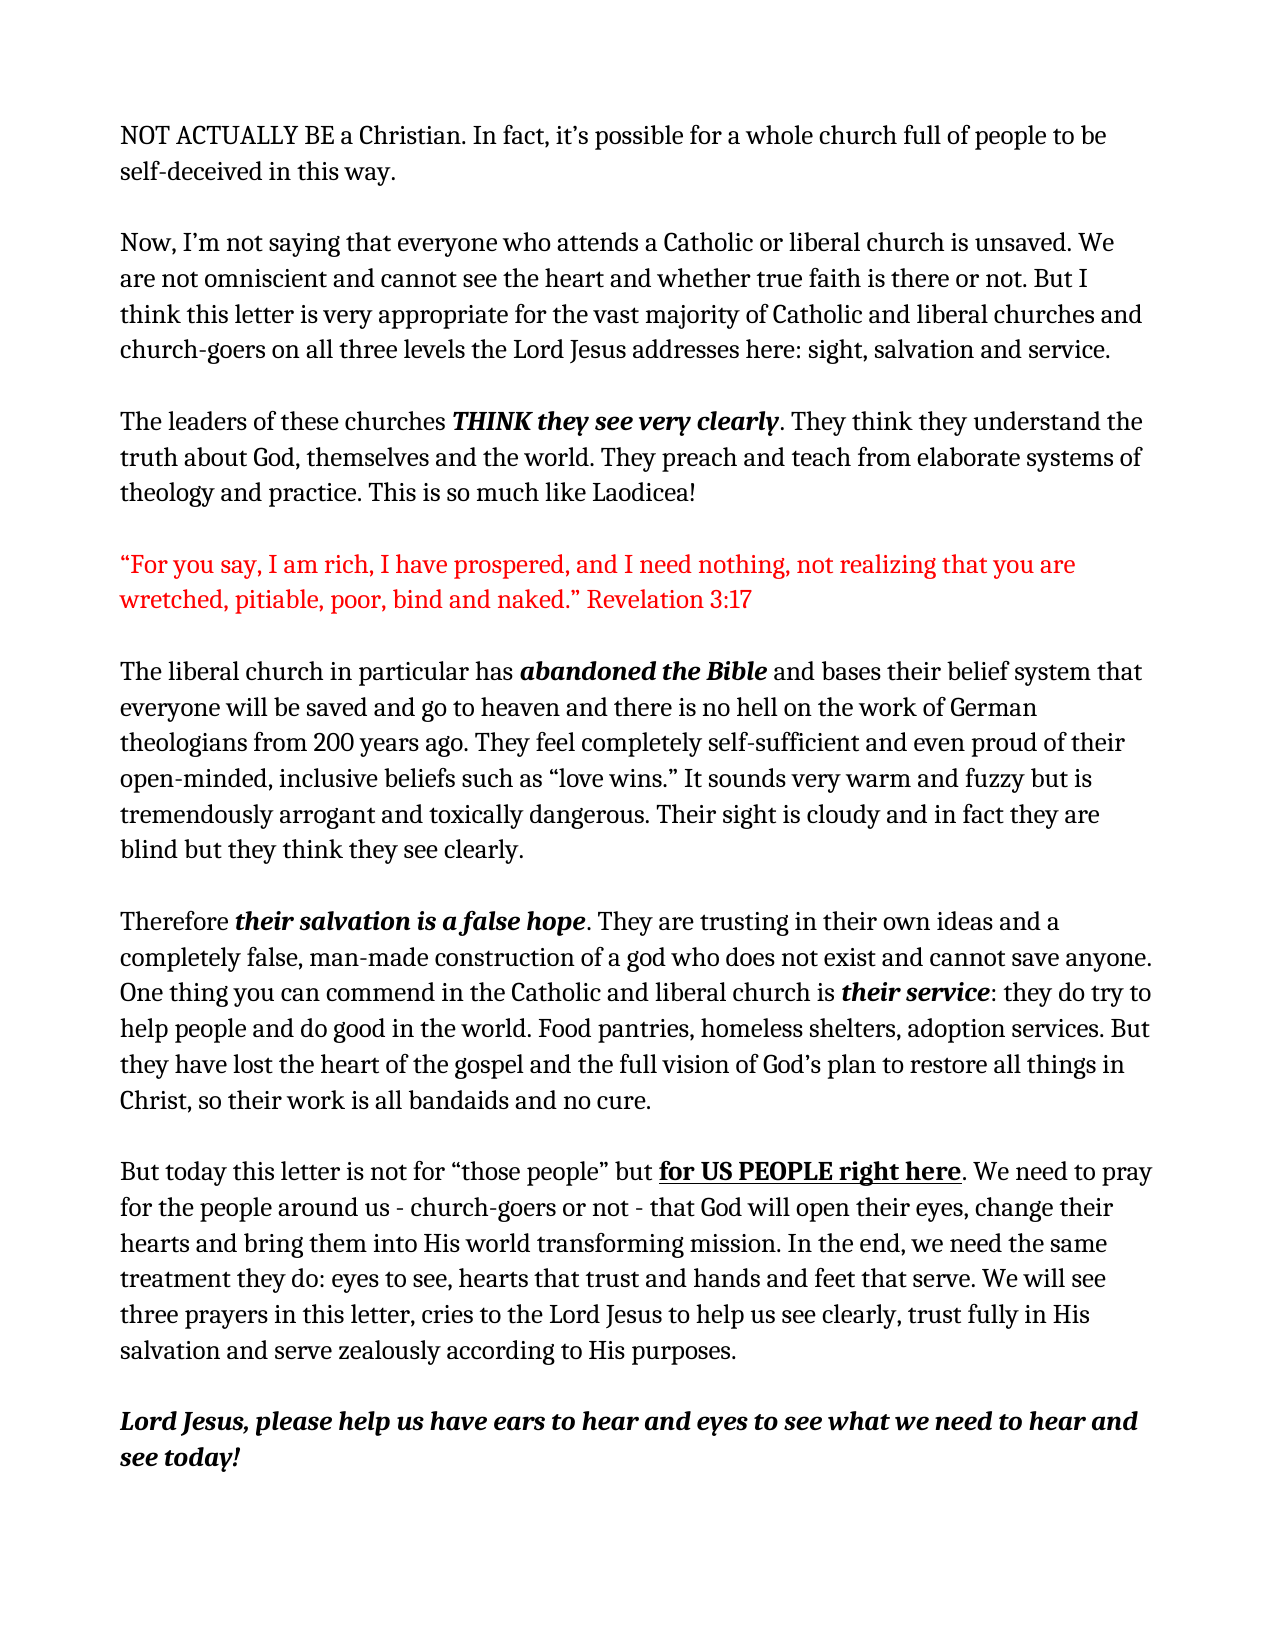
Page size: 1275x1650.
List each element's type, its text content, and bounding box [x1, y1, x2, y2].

text “For you say, I am rich, I have prospered, and I need nothing, not realizing that you are wretched, pitiable, poor, bind and naked.” Revelation 3:17 [120, 549, 1155, 616]
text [120, 120, 1155, 187]
text The leaders of these churches THINK they see very clearly. They think they understand the truth about God, themselves and the world. They preach and teach from elaborate systems of theology and practice. This is so much like Laodicea! [120, 406, 1155, 508]
text But today this letter is not for “those people” but for US PEOPLE right here. We need to pray for the people around us - church-goers or not - that God will open their eyes, change their hearts and bring them into His world transforming mission. In the end, we need the same treatment they do: eyes to see, hearts that trust and hands and feet that serve. We will see three prayers in this letter, cries to the Lord Jesus to help us see clearly, trust fully in His salvation and serve zealously according to His purposes. [120, 1156, 1155, 1366]
text The liberal church in particular has abandoned the Bible and bases their belief system that everyone will be saved and go to heaven and there is no hell on the work of German theologians from 200 years ago. They feel completely self-sufficient and even proud of their open-minded, inclusive beliefs such as “love wins.” It sounds very warm and fuzzy but is tremendously arrogant and toxically dangerous. Their sight is cloudy and in fact they are blind but they think they see clearly. [120, 656, 1155, 866]
text Now, I’m not saying that everyone who attends a Catholic or liberal church is unsaved. We are not omniscient and cannot see the heart and whether true faith is there or not. But I think this letter is very appropriate for the vast majority of Catholic and liberal churches and church-goers on all three levels the Lord Jesus addresses here: sight, salvation and service. [120, 227, 1155, 366]
text Lord Jesus, please help us have ears to hear and eyes to see what we need to hear and see today! [120, 1406, 1155, 1473]
text Therefore their salvation is a false hope. They are trusting in their own ideas and a completely false, man-made construction of a god who does not exist and cannot save anyone. One thing you can commend in the Catholic and liberal church is their service: they do try to help people and do good in the world. Food pantries, homeless shelters, adoption services. But they have lost the heart of the gospel and the full vision of God’s plan to restore all things in Christ, so their work is all bandaids and no cure. [120, 906, 1155, 1116]
